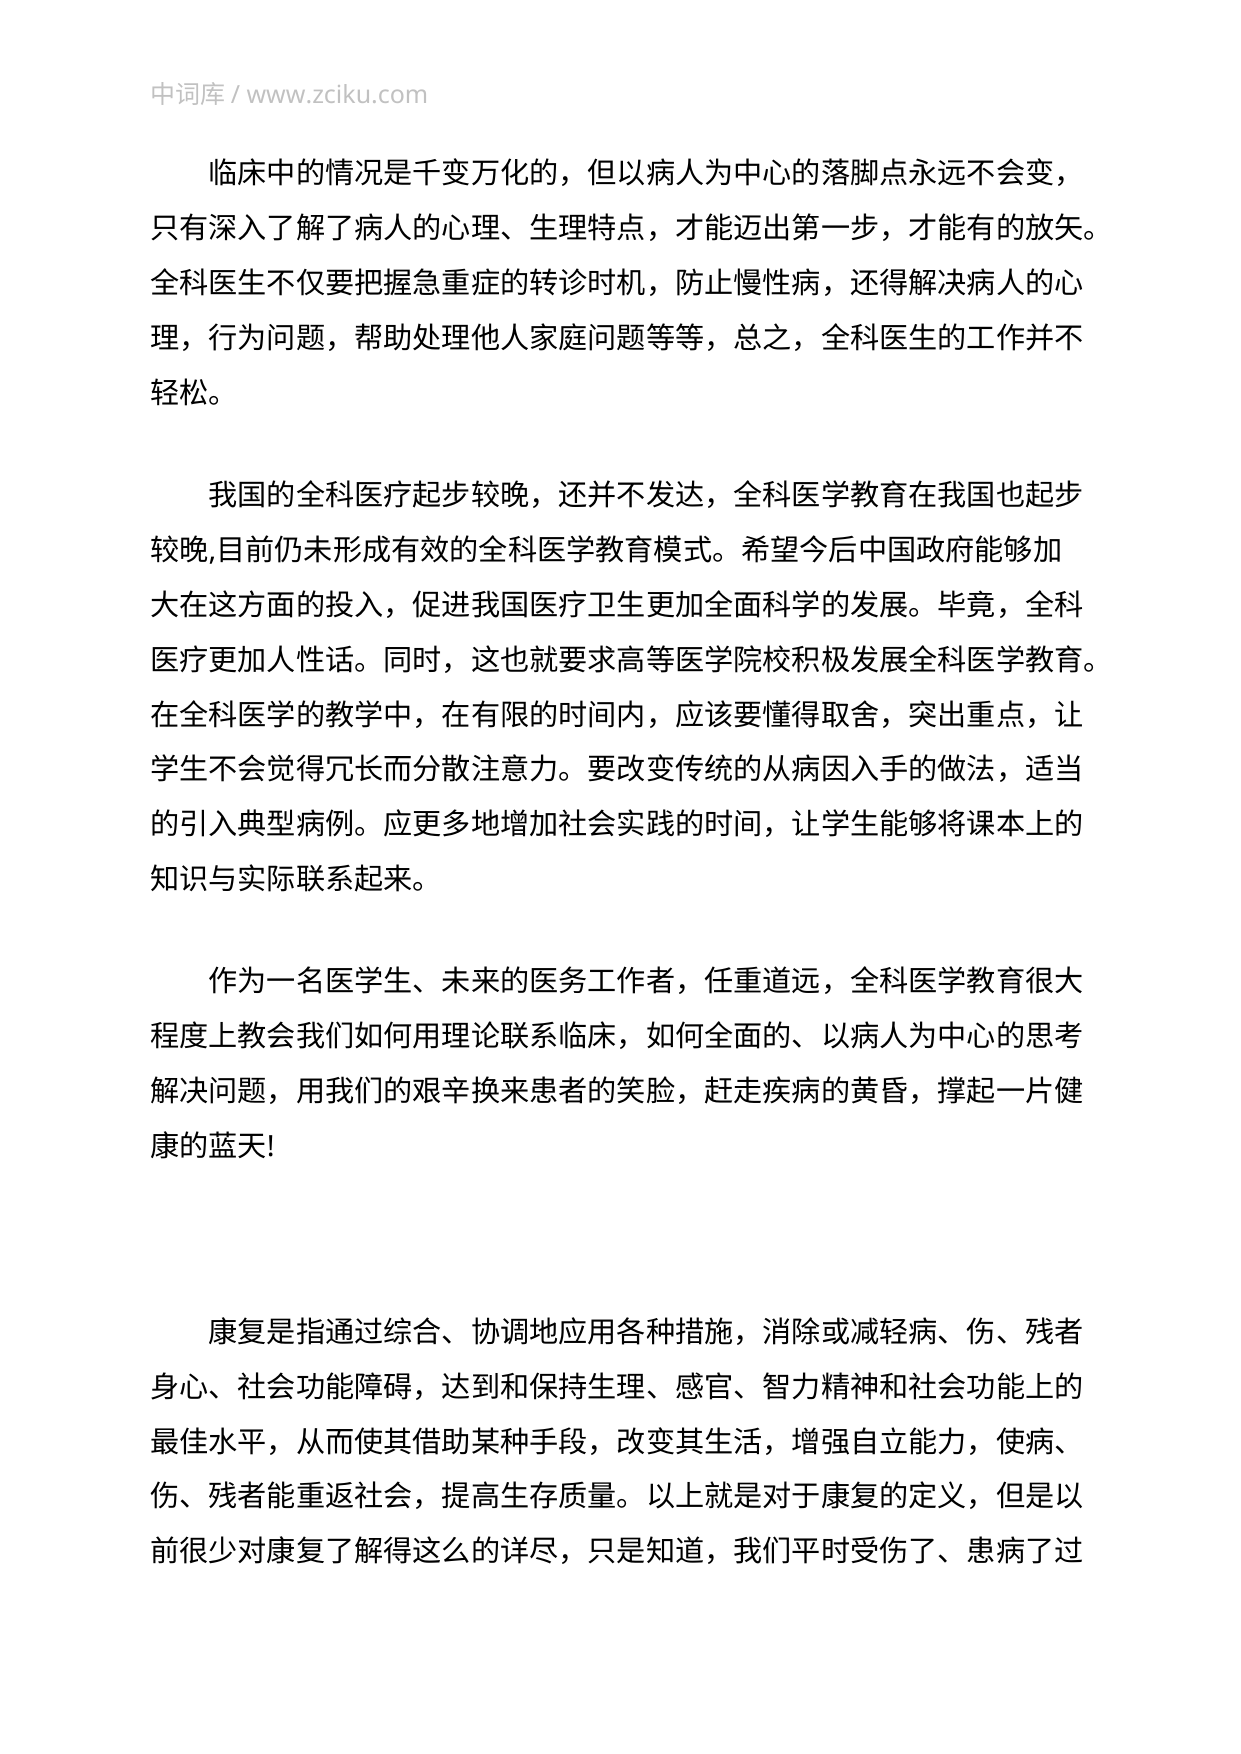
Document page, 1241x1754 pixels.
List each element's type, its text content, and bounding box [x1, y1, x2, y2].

text 我国的全科医疗起步较晚，还并不发达，全科医学教育在我国也起步较晚,目前仍未形成有效的全科医学教育模式。希望今后中国政府能够加大在这方面的投入，促进我国医疗卫生更加全面科学的发展。毕竟，全科医疗更加人性话。同时，这也就要求高等医学院校积极发展全科医学教育。在全科医学的教学中，在有限的时间内，应该要懂得取舍，突出重点，让学生不会觉得冗长而分散注意力。要改变传统的从病因入手的做法，适当的引入典型病例。应更多地增加社会实践的时间，让学生能够将课本上的知识与实际联系起来。 [150, 471, 1090, 898]
text 临床中的情况是千变万化的，但以病人为中心的落脚点永远不会变，只有深入了解了病人的心理、生理特点，才能迈出第一步，才能有的放矢。全科医生不仅要把握急重症的转诊时机，防止慢性病，还得解决病人的心理，行为问题，帮助处理他人家庭问题等等，总之，全科医生的工作并不轻松。 [150, 150, 1090, 412]
text 作为一名医学生、未来的医务工作者，任重道远，全科医学教育很大程度上教会我们如何用理论联系临床，如何全面的、以病人为中心的思考解决问题，用我们的艰辛换来患者的笑脸，赶走疾病的黄昏，撑起一片健康的蓝天! [150, 957, 1090, 1164]
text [150, 1308, 1090, 1570]
